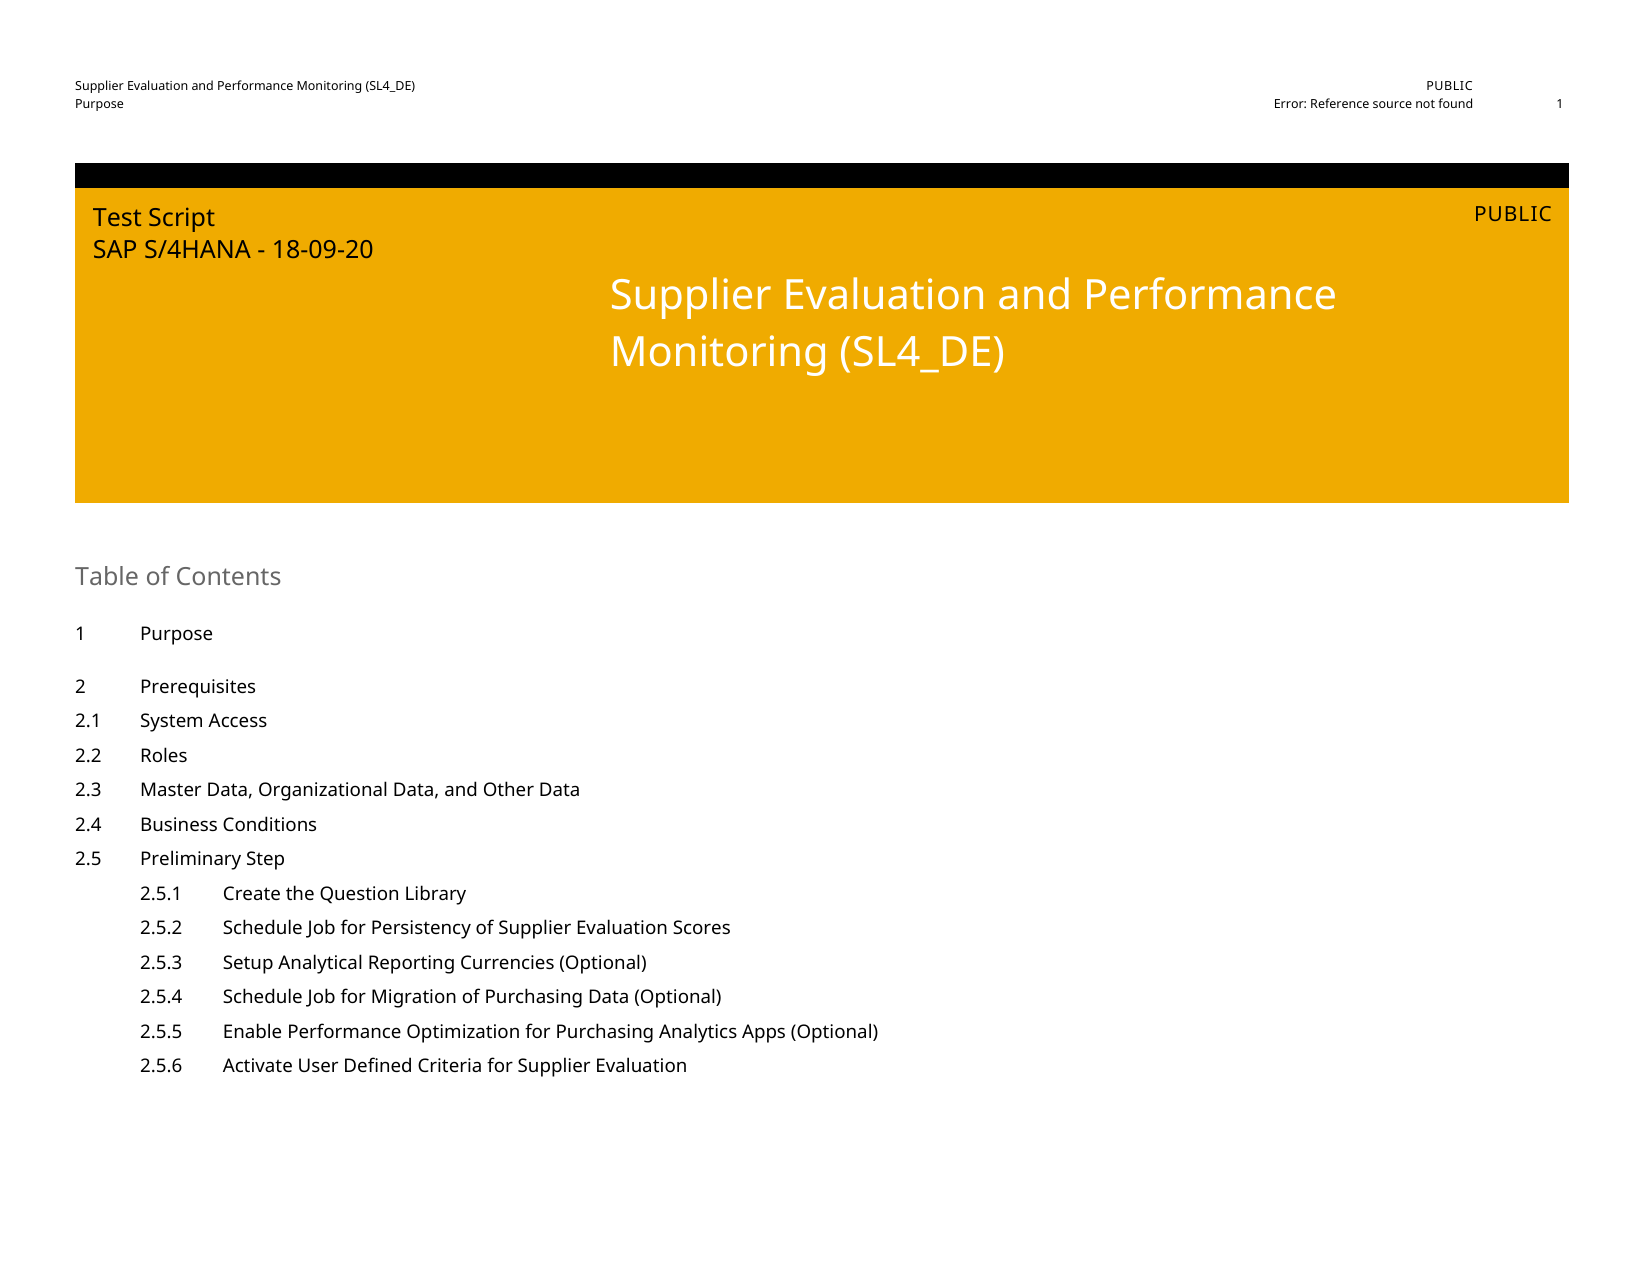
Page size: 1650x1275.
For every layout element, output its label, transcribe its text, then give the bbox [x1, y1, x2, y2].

text 2.1 System Access 4 [75, 708, 1500, 733]
title Table of Contents [75, 562, 1565, 591]
table_header [592, 163, 1569, 187]
text 2.2 Roles 4 [75, 742, 1500, 768]
table_cell Supplier Evaluation and Performance Monitoring (SL4_DE) [592, 253, 1569, 503]
text 2.4 Business Conditions 5 [75, 811, 1500, 837]
text 2.5 Preliminary Step 5 [75, 846, 1500, 871]
table_cell public [592, 188, 1569, 253]
text 1 Purpose 3 [75, 620, 1500, 646]
table_cell Test Script SAP S/4HANA - 18-09-20 [75, 188, 592, 503]
text 2.5.6 Activate User Defined Criteria for Supplier Evaluation 11 [140, 1052, 1500, 1078]
text 2.5.3 Setup Analytical Reporting Currencies (Optional) 8 [140, 949, 1500, 974]
text 2 Prerequisites 4 [75, 673, 1500, 699]
table_header [75, 163, 591, 187]
text 2.5.4 Schedule Job for Migration of Purchasing Data (Optional) 9 [140, 983, 1500, 1009]
text 2.3 Master Data, Organizational Data, and Other Data 4 [75, 777, 1500, 802]
text 2.5.1 Create the Question Library 5 [140, 880, 1500, 906]
text 2.5.5 Enable Performance Optimization for Purchasing Analytics Apps (Optional) 10 [140, 1018, 1500, 1043]
text 2.5.2 Schedule Job for Persistency of Supplier Evaluation Scores 6 [140, 914, 1500, 940]
